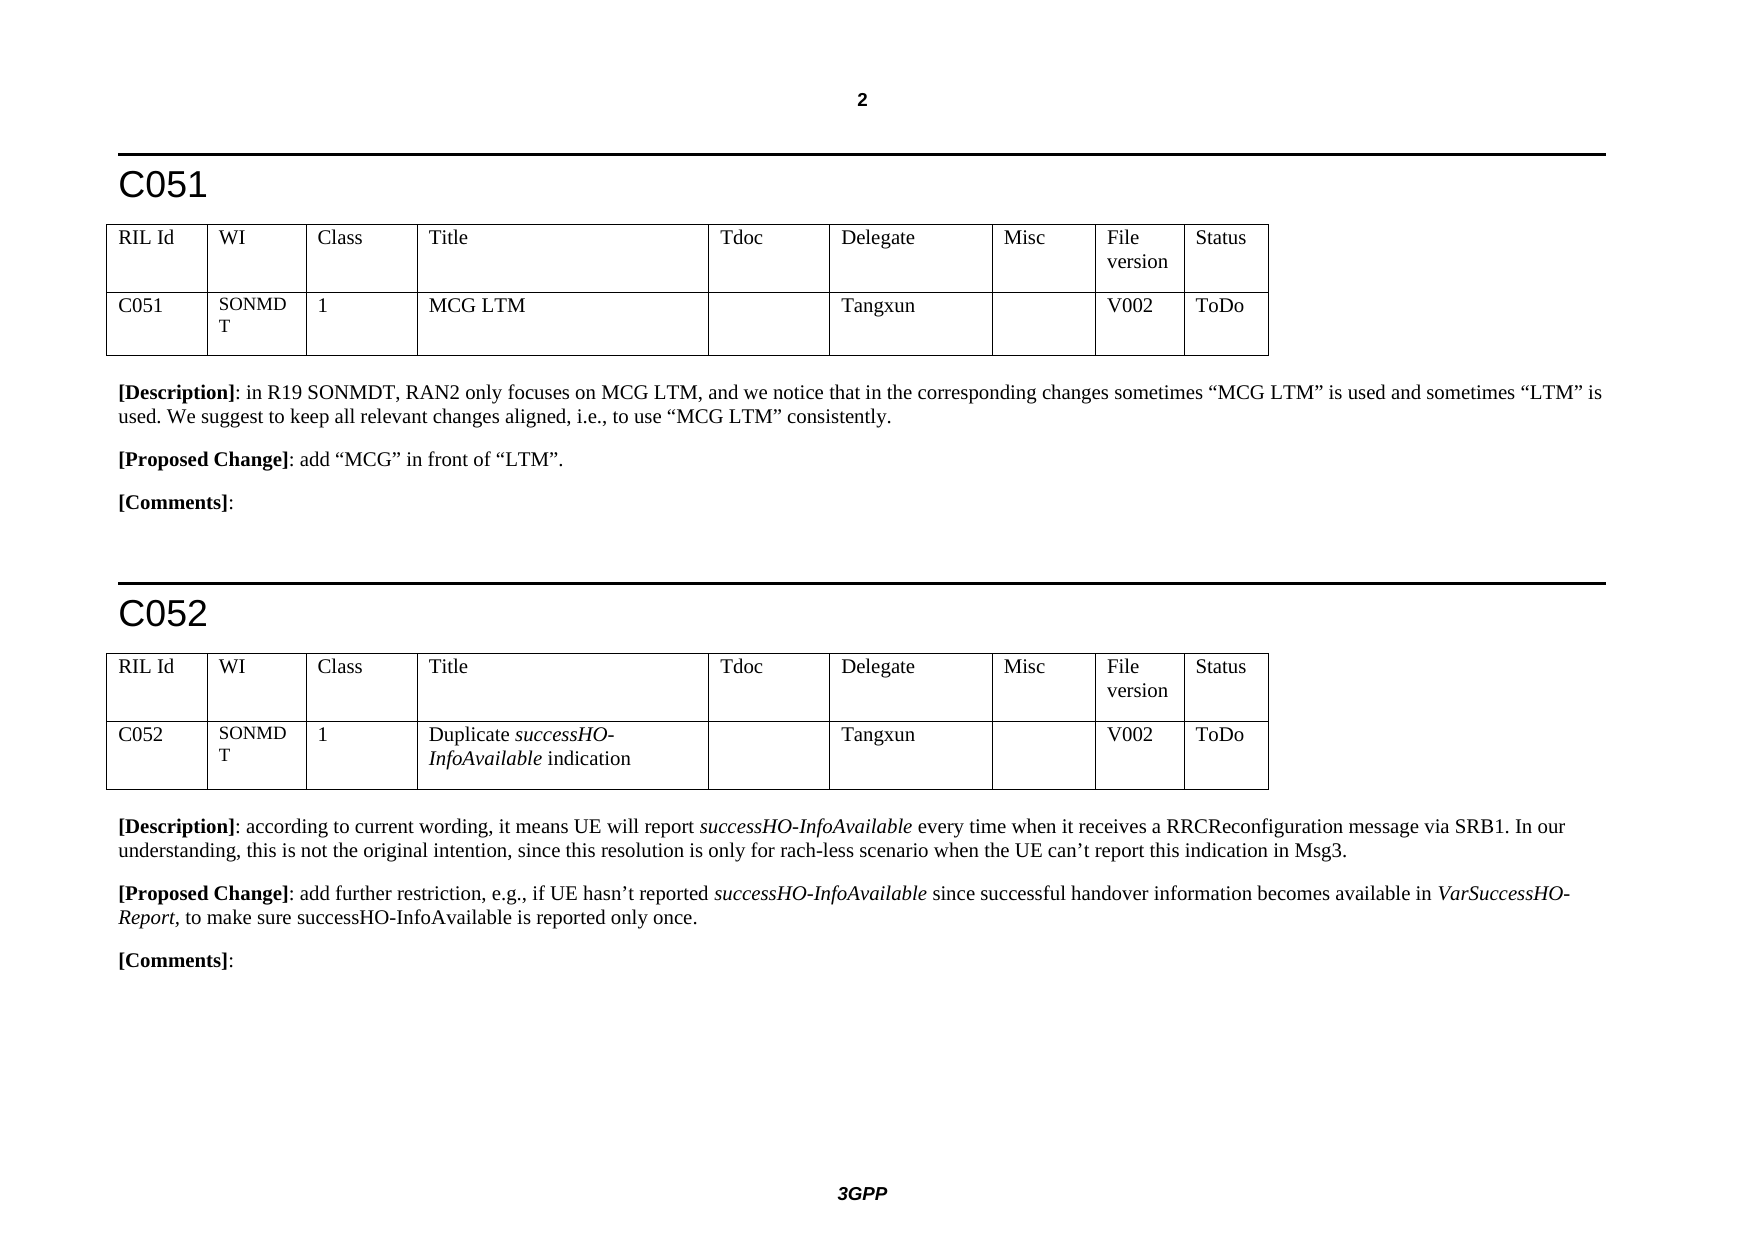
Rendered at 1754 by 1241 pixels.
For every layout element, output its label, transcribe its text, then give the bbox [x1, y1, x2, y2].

table_header WI [208, 654, 306, 721]
table_cell [993, 293, 1095, 355]
text [Comments]: [118, 948, 1606, 972]
table_cell Duplicate successHO-InfoAvailable indication [418, 722, 708, 789]
table_cell [993, 722, 1095, 789]
table_cell Tangxun [830, 293, 992, 355]
table_cell ToDo [1185, 293, 1268, 355]
table_cell C052 [107, 722, 207, 789]
table_header Title [418, 225, 708, 292]
table_cell V002 [1096, 293, 1184, 355]
table_cell Tangxun [830, 722, 992, 789]
text [Comments]: [118, 490, 1606, 514]
text [Description]: in R19 SONMDT, RAN2 only focuses on MCG LTM, and we notice that in the corresponding changes sometimes “MCG LTM” is used and sometimes “LTM” is used. We suggest to keep all relevant changes aligned, i.e., to use “MCG LTM” consistently. [118, 356, 1606, 428]
table_cell C051 [107, 293, 207, 355]
table_header Delegate [830, 225, 992, 292]
table_header WI [208, 225, 306, 292]
table_header Title [418, 654, 708, 721]
table_header Delegate [830, 654, 992, 721]
table_header RIL Id [107, 225, 207, 292]
text [Proposed Change]: add “MCG” in front of “LTM”. [118, 447, 1606, 471]
table_header Status [1185, 225, 1268, 292]
text [Proposed Change]: add further restriction, e.g., if UE hasn’t reported successHO-InfoAvailable since successful handover information becomes available in VarSuccessHO-Report, to make sure successHO-InfoAvailable is reported only once. [118, 881, 1606, 929]
table_header Class [307, 654, 417, 721]
table_cell [709, 293, 829, 355]
table_header RIL Id [107, 654, 207, 721]
table_cell SONMDT [208, 293, 306, 355]
table_cell V002 [1096, 722, 1184, 789]
table_header File version [1096, 654, 1184, 721]
subtitle C052 [118, 585, 1606, 634]
text [Description]: according to current wording, it means UE will report successHO-InfoAvailable every time when it receives a RRCReconfiguration message via SRB1. In our understanding, this is not the original intention, since this resolution is only for rach-less scenario when the UE can’t report this indication in Msg3. [118, 790, 1606, 862]
table_cell [709, 722, 829, 789]
table_header Tdoc [709, 654, 829, 721]
table_header Misc [993, 654, 1095, 721]
table_cell 1 [307, 722, 417, 789]
table_header Status [1185, 654, 1268, 721]
table_cell 1 [307, 293, 417, 355]
table_header Class [307, 225, 417, 292]
table_header Misc [993, 225, 1095, 292]
table_cell SONMDT [208, 722, 306, 789]
table_cell MCG LTM [418, 293, 708, 355]
subtitle C051 [118, 156, 1606, 205]
table_header File version [1096, 225, 1184, 292]
table_cell ToDo [1185, 722, 1268, 789]
table_header Tdoc [709, 225, 829, 292]
